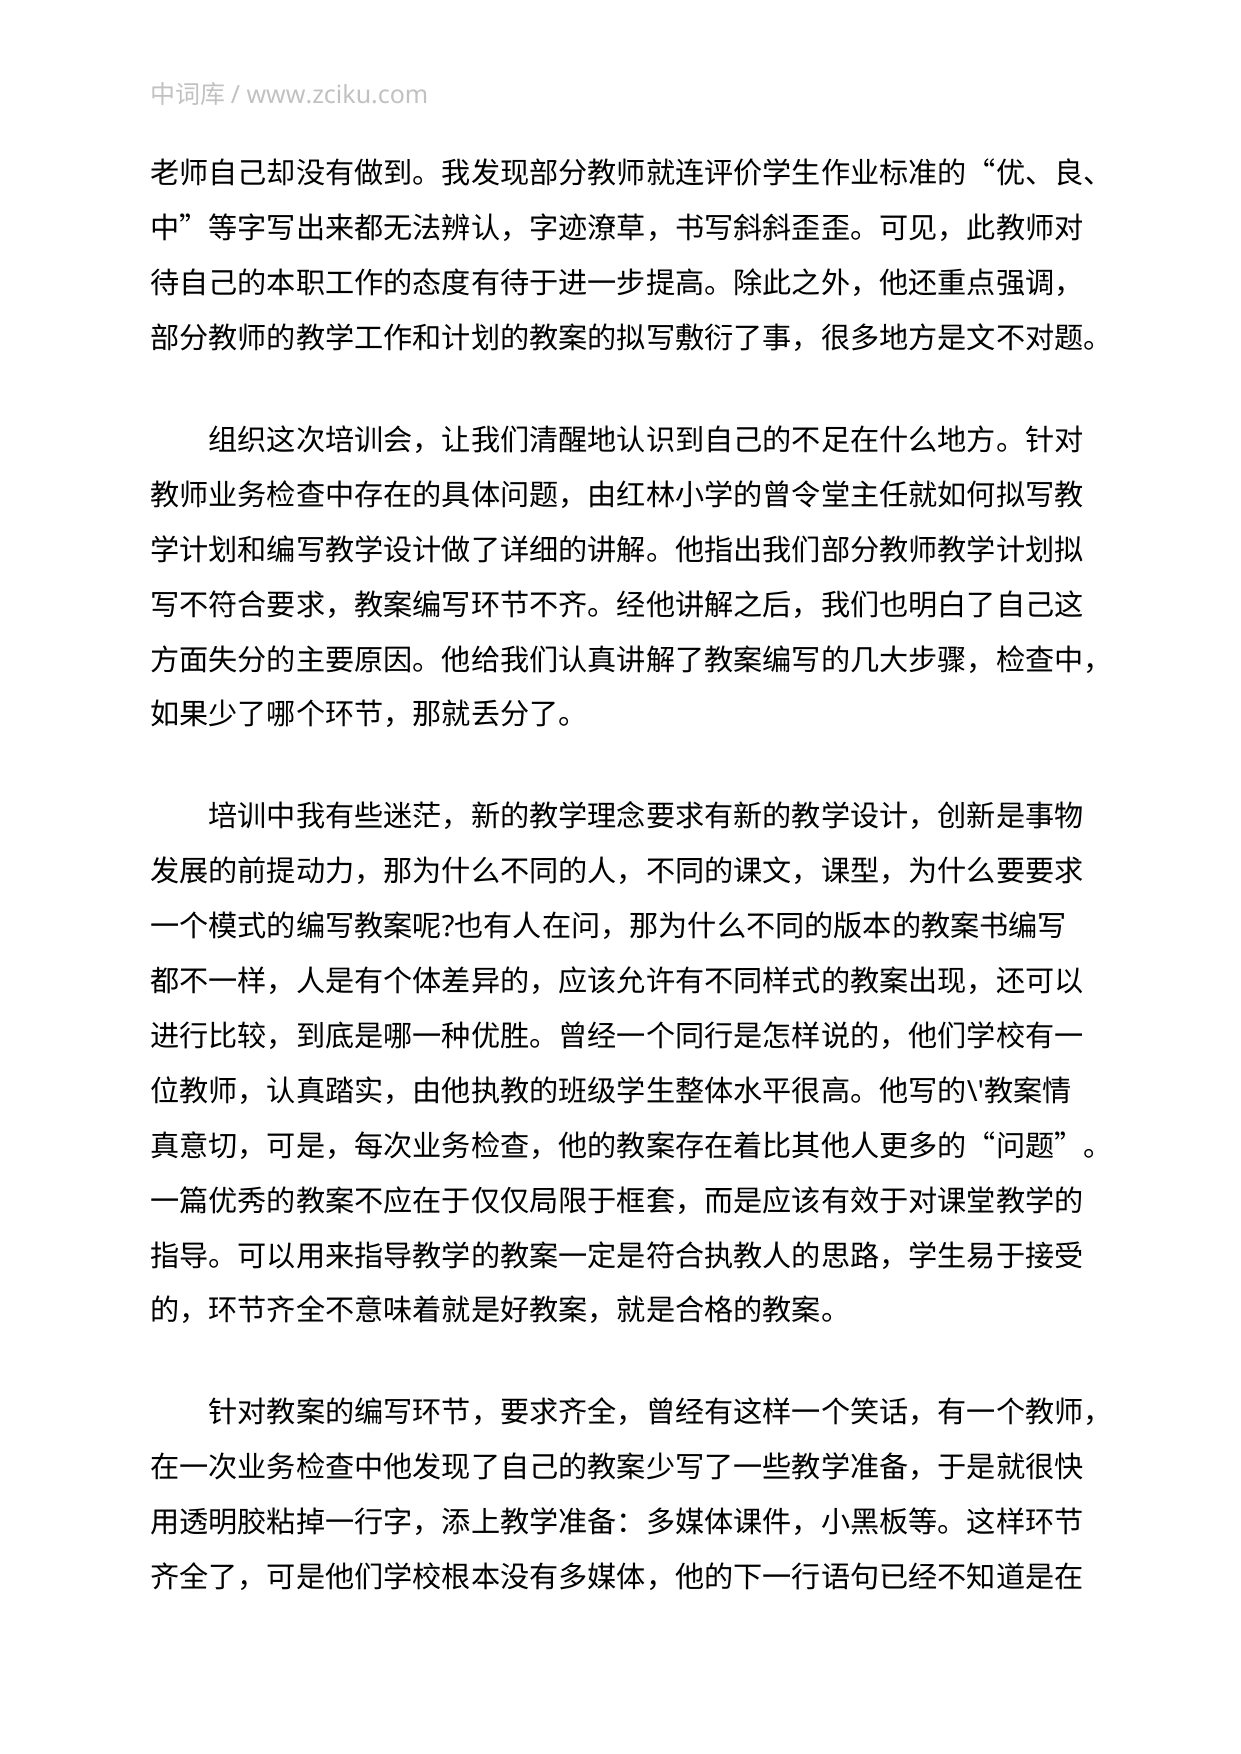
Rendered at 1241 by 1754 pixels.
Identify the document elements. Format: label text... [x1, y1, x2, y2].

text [150, 150, 1090, 357]
text 组织这次培训会，让我们清醒地认识到自己的不足在什么地方。针对教师业务检查中存在的具体问题，由红林小学的曾令堂主任就如何拟写教学计划和编写教学设计做了详细的讲解。他指出我们部分教师教学计划拟写不符合要求，教案编写环节不齐。经他讲解之后，我们也明白了自己这方面失分的主要原因。他给我们认真讲解了教案编写的几大步骤，检查中，如果少了哪个环节，那就丢分了。 [150, 416, 1090, 733]
text 培训中我有些迷茫，新的教学理念要求有新的教学设计，创新是事物发展的前提动力，那为什么不同的人，不同的课文，课型，为什么要要求一个模式的编写教案呢?也有人在问，那为什么不同的版本的教案书编写都不一样，人是有个体差异的，应该允许有不同样式的教案出现，还可以进行比较，到底是哪一种优胜。曾经一个同行是怎样说的，他们学校有一位教师，认真踏实，由他执教的班级学生整体水平很高。他写的\'教案情真意切，可是，每次业务检查，他的教案存在着比其他人更多的“问题”。一篇优秀的教案不应在于仅仅局限于框套，而是应该有效于对课堂教学的指导。可以用来指导教学的教案一定是符合执教人的思路，学生易于接受的，环节齐全不意味着就是好教案，就是合格的教案。 [150, 793, 1090, 1329]
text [150, 1389, 1090, 1596]
